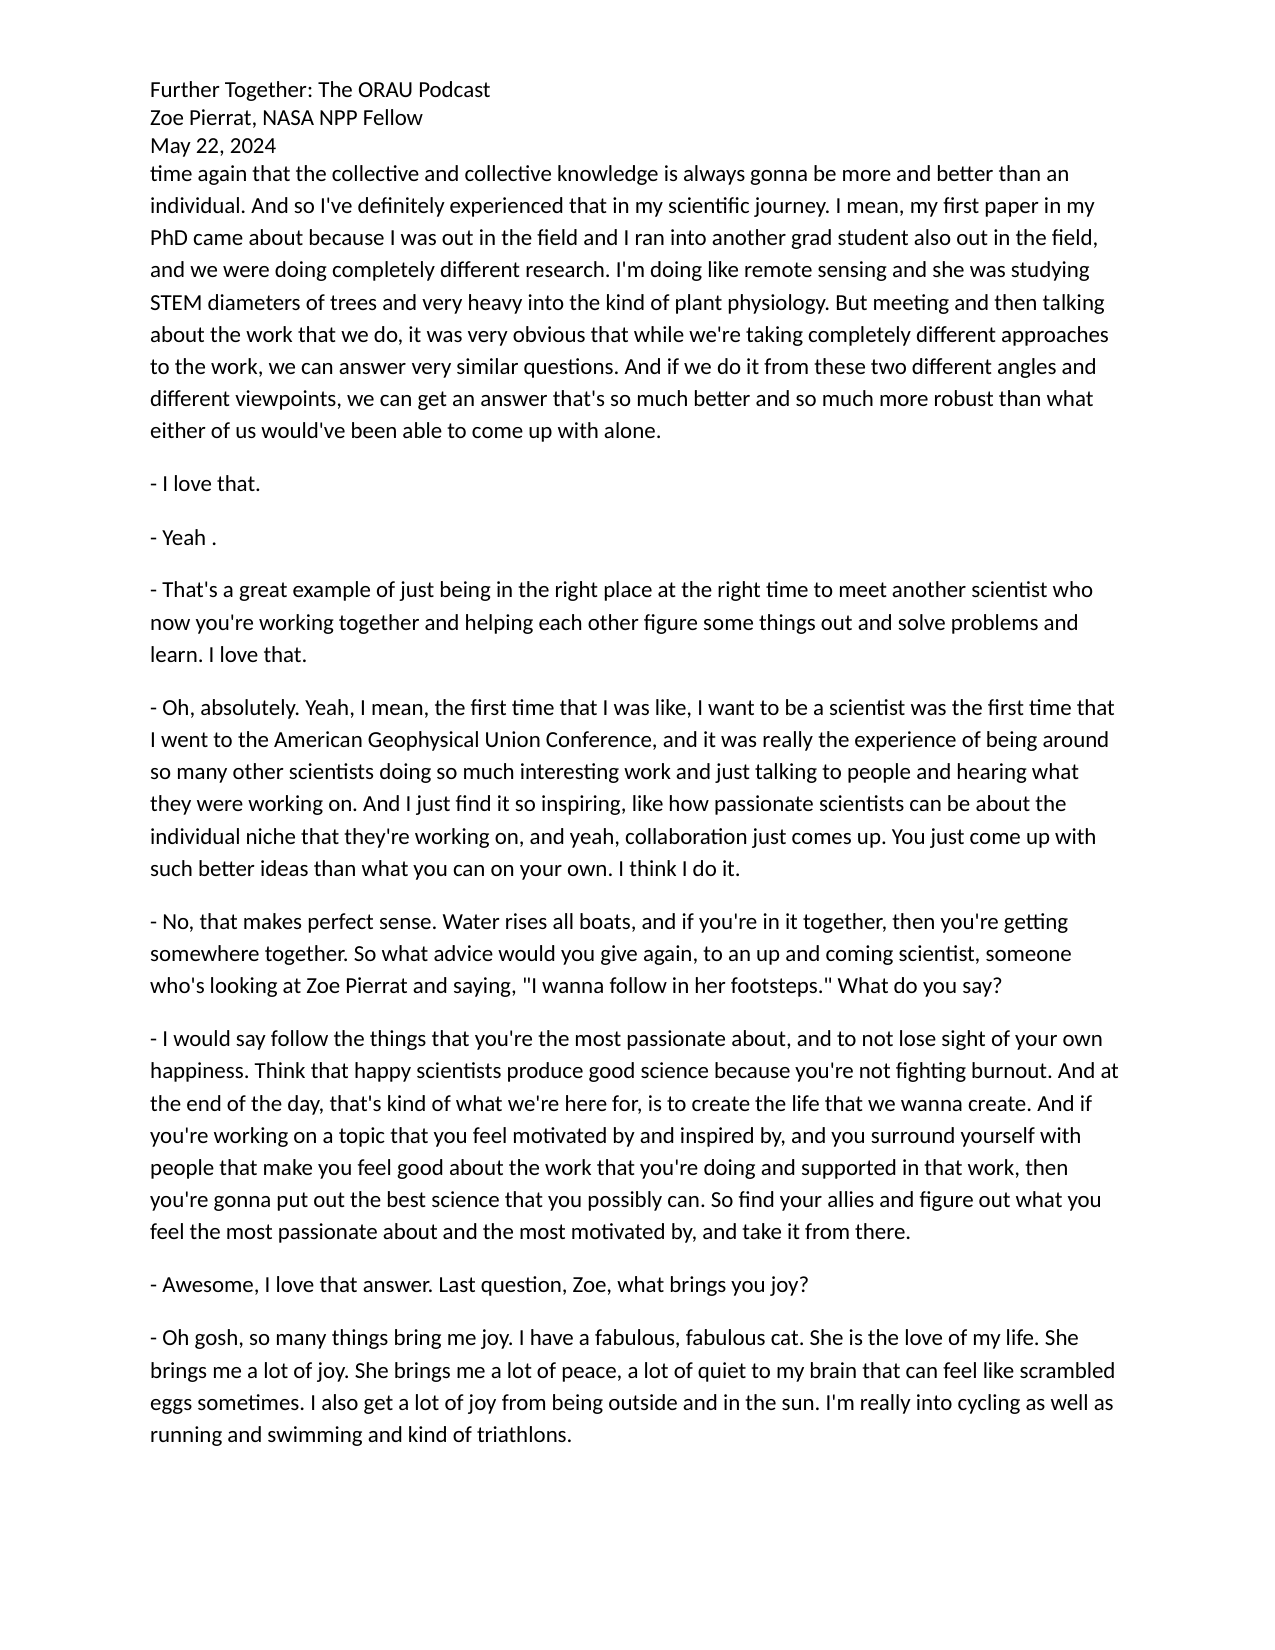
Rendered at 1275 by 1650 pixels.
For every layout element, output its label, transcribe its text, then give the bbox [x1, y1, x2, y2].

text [150, 159, 1125, 444]
text - No, that makes perfect sense. Water rises all boats, and if you're in it together, then you're getting somewhere together. So what advice would you give again, to an up and coming scientist, someone who's looking at Zoe Pierrat and saying, "I wanna follow in her footsteps." What do you say? [150, 907, 1125, 999]
text - Yeah . [150, 523, 1125, 551]
text - I would say follow the things that you're the most passionate about, and to not lose sight of your own happiness. Think that happy scientists produce good science because you're not fighting burnout. And at the end of the day, that's kind of what we're here for, is to create the life that we wanna create. And if you're working on a topic that you feel motivated by and inspired by, and you surround yourself with people that make you feel good about the work that you're doing and supported in that work, then you're gonna put out the best science that you possibly can. So find your allies and figure out what you feel the most passionate about and the most motivated by, and take it from there. [150, 1024, 1125, 1246]
text - Oh gosh, so many things bring me joy. I have a fabulous, fabulous cat. She is the love of my life. She brings me a lot of joy. She brings me a lot of peace, a lot of quiet to my brain that can feel like scrambled eggs sometimes. I also get a lot of joy from being outside and in the sun. I'm really into cycling as well as running and swimming and kind of triathlons. [150, 1323, 1125, 1448]
text - I love that. [150, 469, 1125, 498]
text - Oh, absolutely. Yeah, I mean, the first time that I was like, I want to be a scientist was the first time that I went to the American Geophysical Union Conference, and it was really the experience of being around so many other scientists doing so much interesting work and just talking to people and hearing what they were working on. And I just find it so inspiring, like how passionate scientists can be about the individual niche that they're working on, and yeah, collaboration just comes up. You just come up with such better ideas than what you can on your own. I think I do it. [150, 693, 1125, 882]
text - Awesome, I love that answer. Last question, Zoe, what brings you joy? [150, 1271, 1125, 1298]
text - That's a great example of just being in the right place at the right time to meet another scientist who now you're working together and helping each other figure some things out and solve problems and learn. I love that. [150, 576, 1125, 668]
